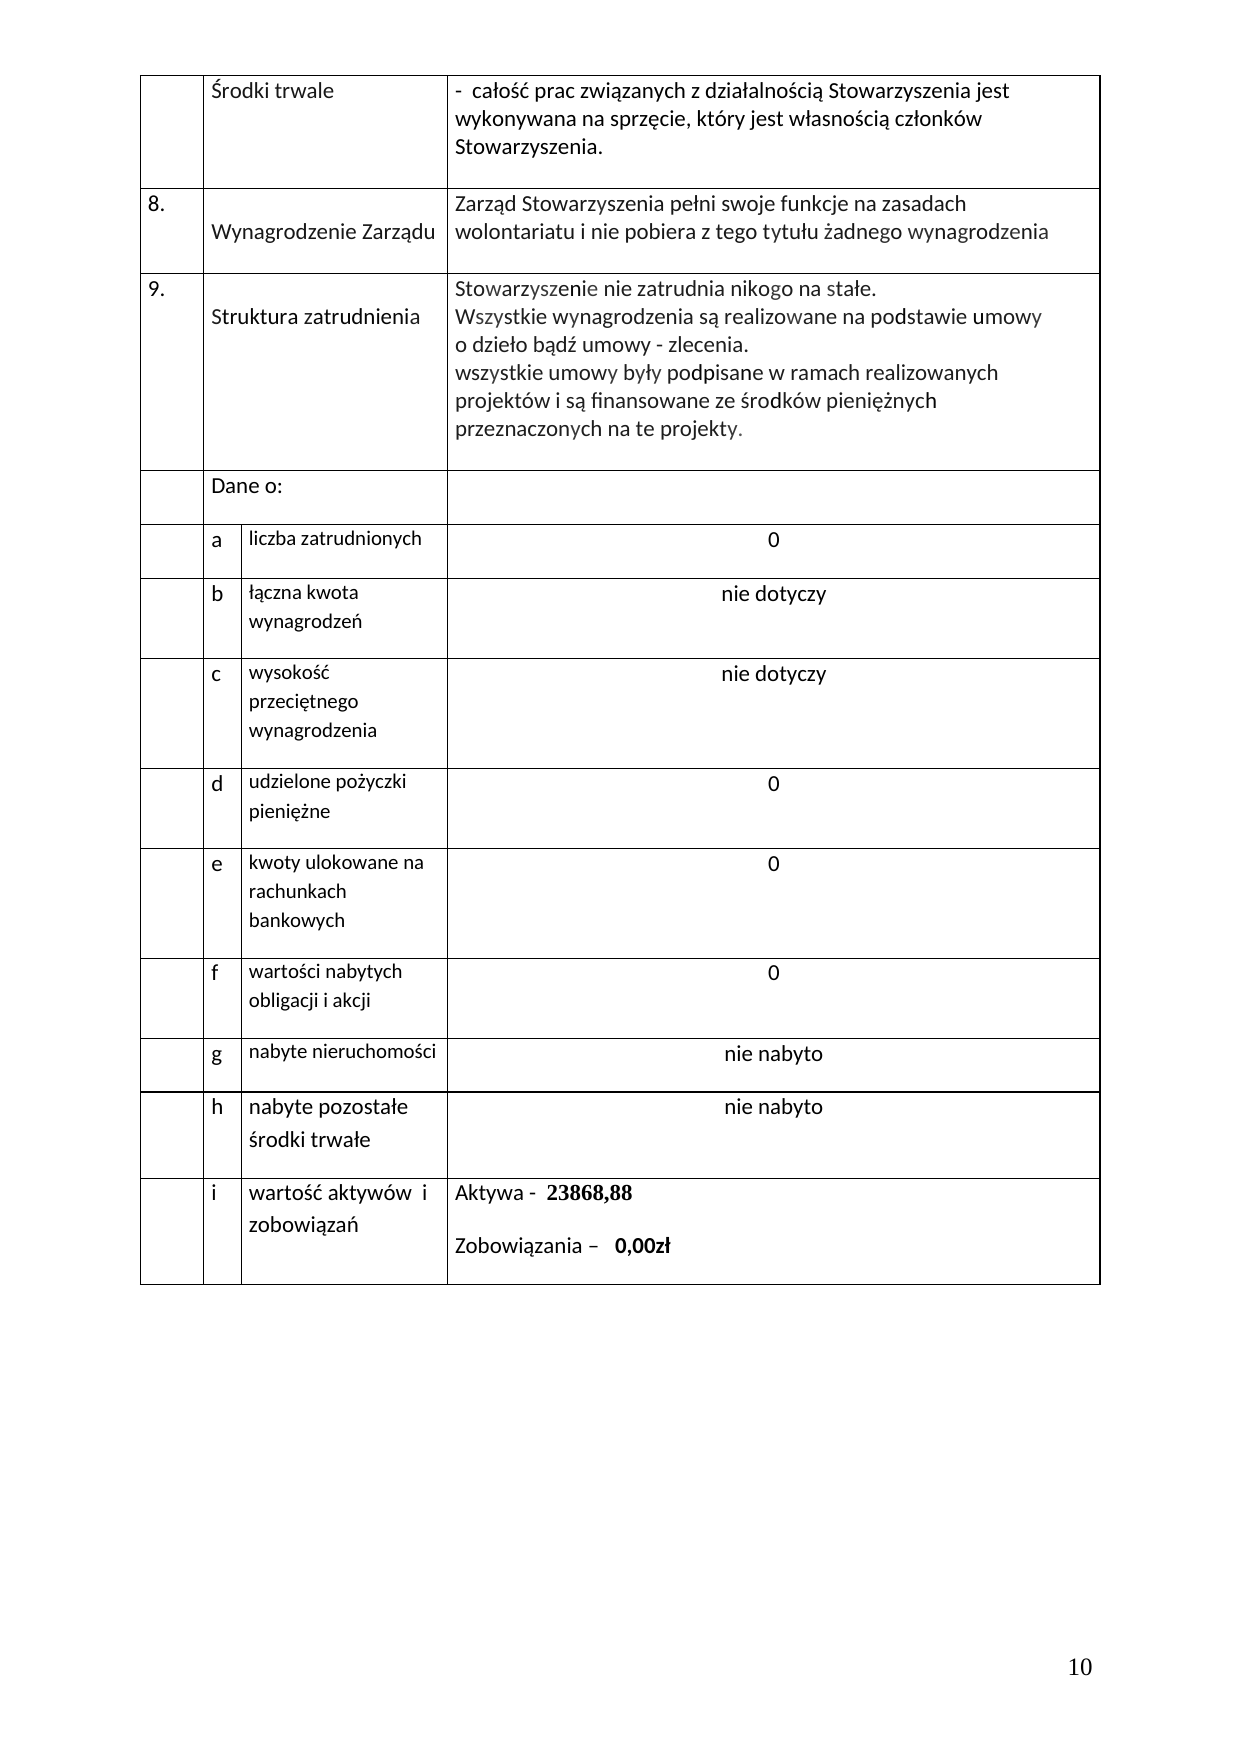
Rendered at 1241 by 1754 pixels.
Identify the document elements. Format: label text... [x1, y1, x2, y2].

table_cell Dane o: [204, 471, 447, 524]
table_cell Zarząd Stowarzyszenia pełni swoje funkcje na zasadach wolontariatu i nie pobiera z tego tytułu żadnego wynagrodzenia [448, 189, 1099, 273]
table_cell [141, 1039, 203, 1091]
table_cell [141, 1093, 203, 1177]
table_cell nie nabyto [448, 1093, 1099, 1177]
table_cell 0 [448, 525, 1099, 578]
table_cell [141, 471, 203, 524]
table_cell Środki trwale [204, 76, 447, 188]
table_cell łączna kwota wynagrodzeń [242, 579, 447, 658]
table_cell nie dotyczy [448, 659, 1099, 768]
table_cell [448, 471, 1099, 524]
table_cell [141, 579, 203, 658]
table_cell a [204, 525, 241, 578]
table_cell d [204, 769, 241, 848]
table_cell f [204, 959, 241, 1038]
table_cell [141, 849, 203, 957]
table_cell [141, 959, 203, 1038]
table_cell wartości nabytych obligacji i akcji [242, 959, 447, 1038]
table_cell e [204, 849, 241, 957]
table_cell [141, 1179, 203, 1284]
table_cell 8. [141, 189, 203, 273]
table_cell nabyte nieruchomości [242, 1039, 447, 1091]
table_cell b [204, 579, 241, 658]
table_cell liczba zatrudnionych [242, 525, 447, 578]
table_cell [141, 525, 203, 578]
table_cell 0 [448, 849, 1099, 957]
table_cell i [204, 1179, 241, 1284]
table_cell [448, 76, 1099, 188]
table_cell Struktura zatrudnienia [204, 274, 447, 470]
table_cell 9. [141, 274, 203, 470]
table_cell nie dotyczy [448, 579, 1099, 658]
table_cell 0 [448, 959, 1099, 1038]
table_cell [141, 769, 203, 848]
table_cell nie nabyto [448, 1039, 1099, 1091]
table_cell 7. [141, 76, 203, 188]
table_cell g [204, 1039, 241, 1091]
table_cell kwoty ulokowane na rachunkach bankowych [242, 849, 447, 957]
table_cell c [204, 659, 241, 768]
table_cell wartość aktywów i zobowiązań [242, 1179, 447, 1284]
table_cell h [204, 1093, 241, 1177]
table_cell Wynagrodzenie Zarządu [204, 189, 447, 273]
table_cell [141, 659, 203, 768]
table_cell nabyte pozostałe środki trwałe [242, 1093, 447, 1177]
table_cell Stowarzyszenie nie zatrudnia nikogo na stałe. Wszystkie wynagrodzenia są realizowane na podstawie umowy o dzieło bądź umowy - zlecenia. wszystkie umowy były podpisane w ramach realizowanych projektów i są finansowane ze środków pieniężnych przeznaczonych na te projekty. [448, 274, 1099, 470]
table_cell udzielone pożyczki pieniężne [242, 769, 447, 848]
table_cell Aktywa - 23868,88 Zobowiązania – 0,00zł [448, 1179, 1099, 1284]
table_cell wysokość przeciętnego wynagrodzenia [242, 659, 447, 768]
table_cell 0 [448, 769, 1099, 848]
